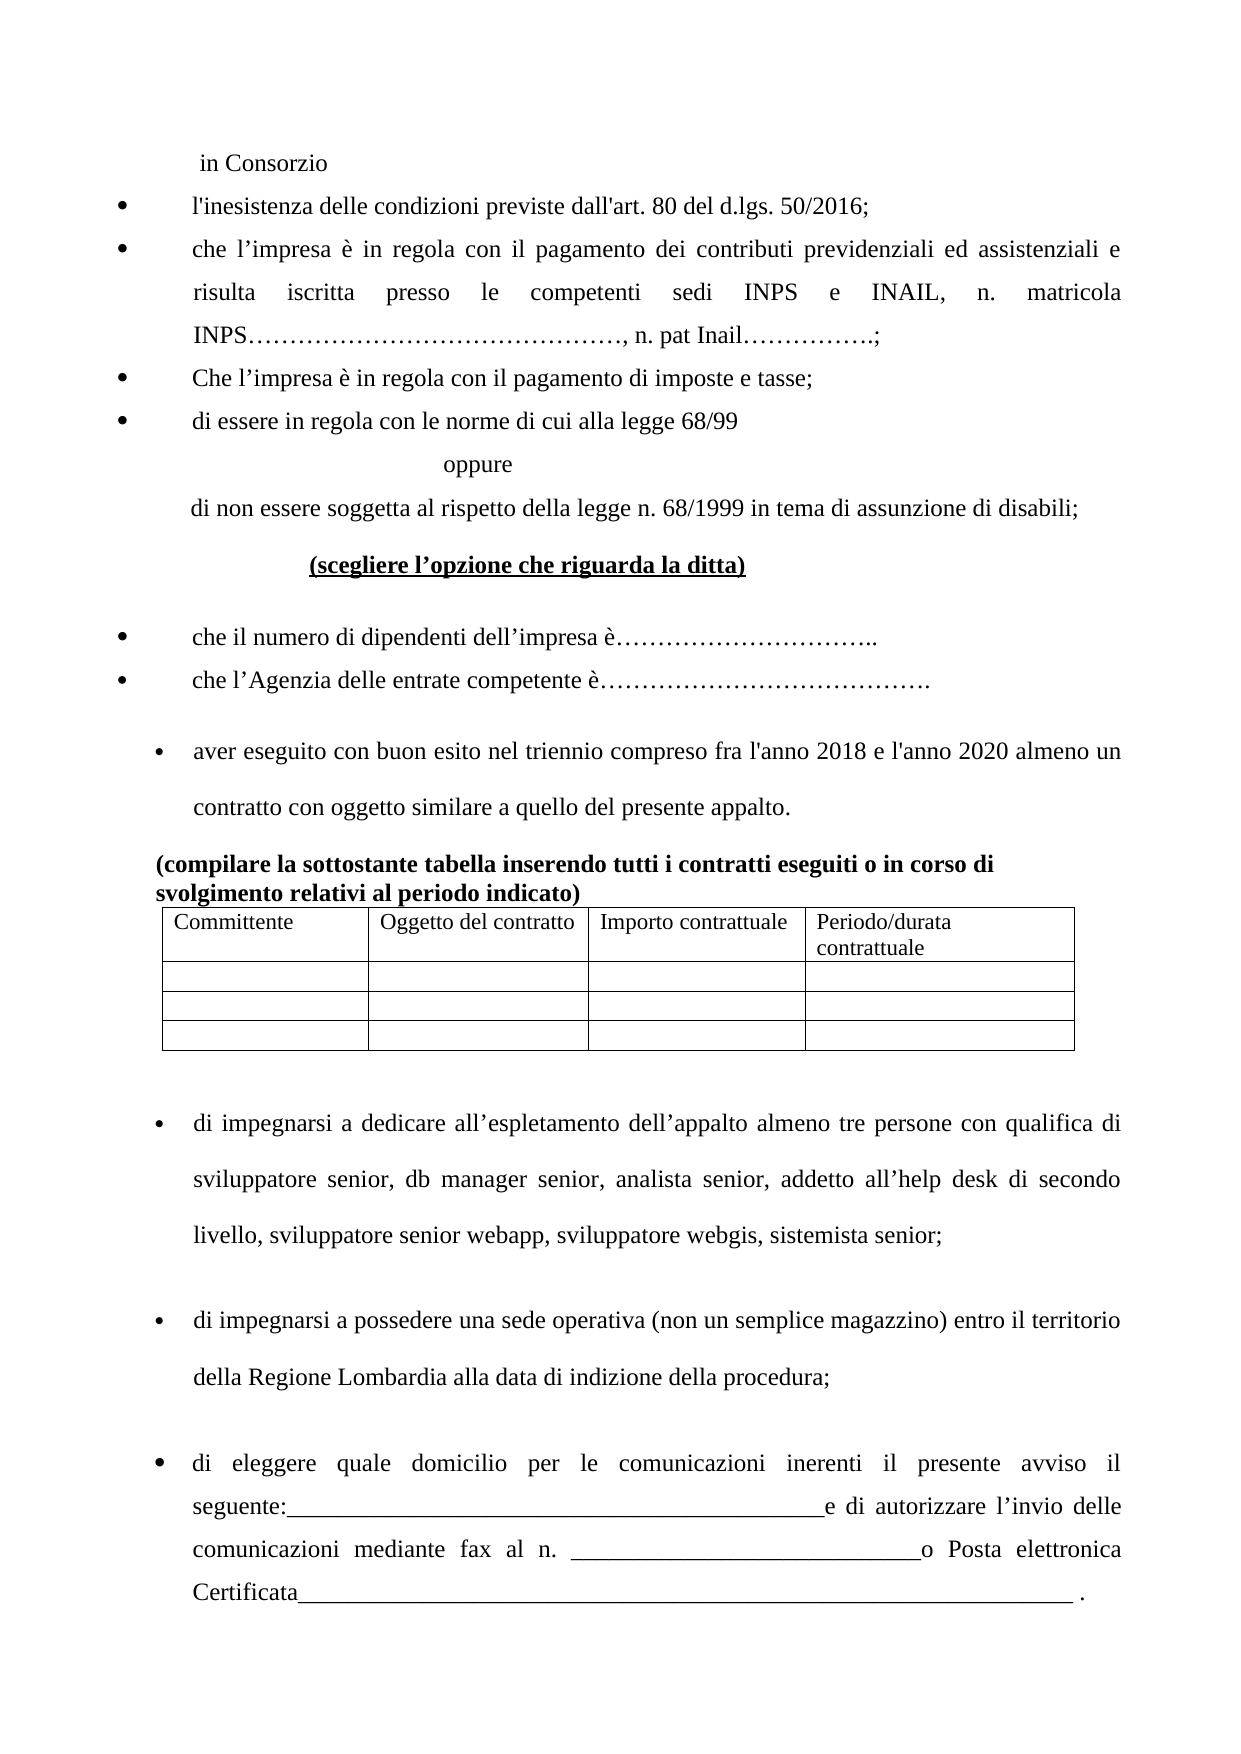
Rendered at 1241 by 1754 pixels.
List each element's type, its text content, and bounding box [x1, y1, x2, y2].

list che l’Agenzia delle entrate competente è…………………………………. [118, 665, 1122, 694]
list di essere in regola con le norme di cui alla legge 68/99 [118, 406, 1122, 435]
list Che l’impresa è in regola con il pagamento di imposte e tasse; [118, 363, 1122, 392]
table_cell [589, 992, 805, 1020]
table_cell [806, 1021, 1074, 1050]
table_header Importo contrattuale [589, 908, 805, 961]
table_cell [369, 992, 588, 1020]
text (scegliere l’opzione che riguarda la ditta) [165, 550, 1122, 579]
text in Consorzio  [118, 148, 1122, 176]
list di eleggere quale domicilio per le comunicazioni inerenti il presente avviso il seguente:___________________________________________e di autorizzare l’invio delle comunicazioni mediante fax al n. ____________________________o Posta elettronica Certificata______________________________________________________________ . [155, 1448, 1122, 1606]
table_cell [369, 1021, 588, 1050]
list di impegnarsi a possedere una sede operativa (non un semplice magazzino) entro il territorio della Regione Lombardia alla data di indizione della procedura; [156, 1278, 1122, 1390]
table_header Committente [163, 908, 368, 961]
table_header Periodo/durata contrattuale [806, 908, 1074, 961]
list l'inesistenza delle condizioni previste dall'art. 80 del d.lgs. 50/2016; [118, 191, 1122, 219]
text oppure [118, 449, 1122, 478]
table_cell [369, 962, 588, 991]
table_cell [163, 962, 368, 991]
table_cell [163, 992, 368, 1020]
table_cell [806, 962, 1074, 991]
text (compilare la sottostante tabella inserendo tutti i contratti eseguiti o in corso di svolgimento relativi al periodo indicato) [156, 849, 1122, 907]
table_cell [589, 962, 805, 991]
table_cell [806, 992, 1074, 1020]
table_cell [163, 1021, 368, 1050]
table_header Oggetto del contratto [369, 908, 588, 961]
table_cell [589, 1021, 805, 1050]
list di impegnarsi a dedicare all’espletamento dell’appalto almeno tre persone con qualifica di sviluppatore senior, db manager senior, analista senior, addetto all’help desk di secondo livello, sviluppatore senior webapp, sviluppatore webgis, sistemista senior; [156, 1080, 1122, 1249]
list aver eseguito con buon esito nel triennio compreso fra l'anno 2018 e l'anno 2020 almeno un contratto con oggetto similare a quello del presente appalto. [156, 708, 1122, 821]
list che il numero di dipendenti dell’impresa è………………………….. [118, 622, 1122, 651]
list che l’impresa è in regola con il pagamento dei contributi previdenziali ed assistenziali e risulta iscritta presso le competenti sedi INPS e INAIL, n. matricola INPS………………………………………, n. pat Inail…………….; [118, 234, 1122, 349]
text di non essere soggetta al rispetto della legge n. 68/1999 in tema di assunzione di disabili; [165, 493, 1122, 521]
